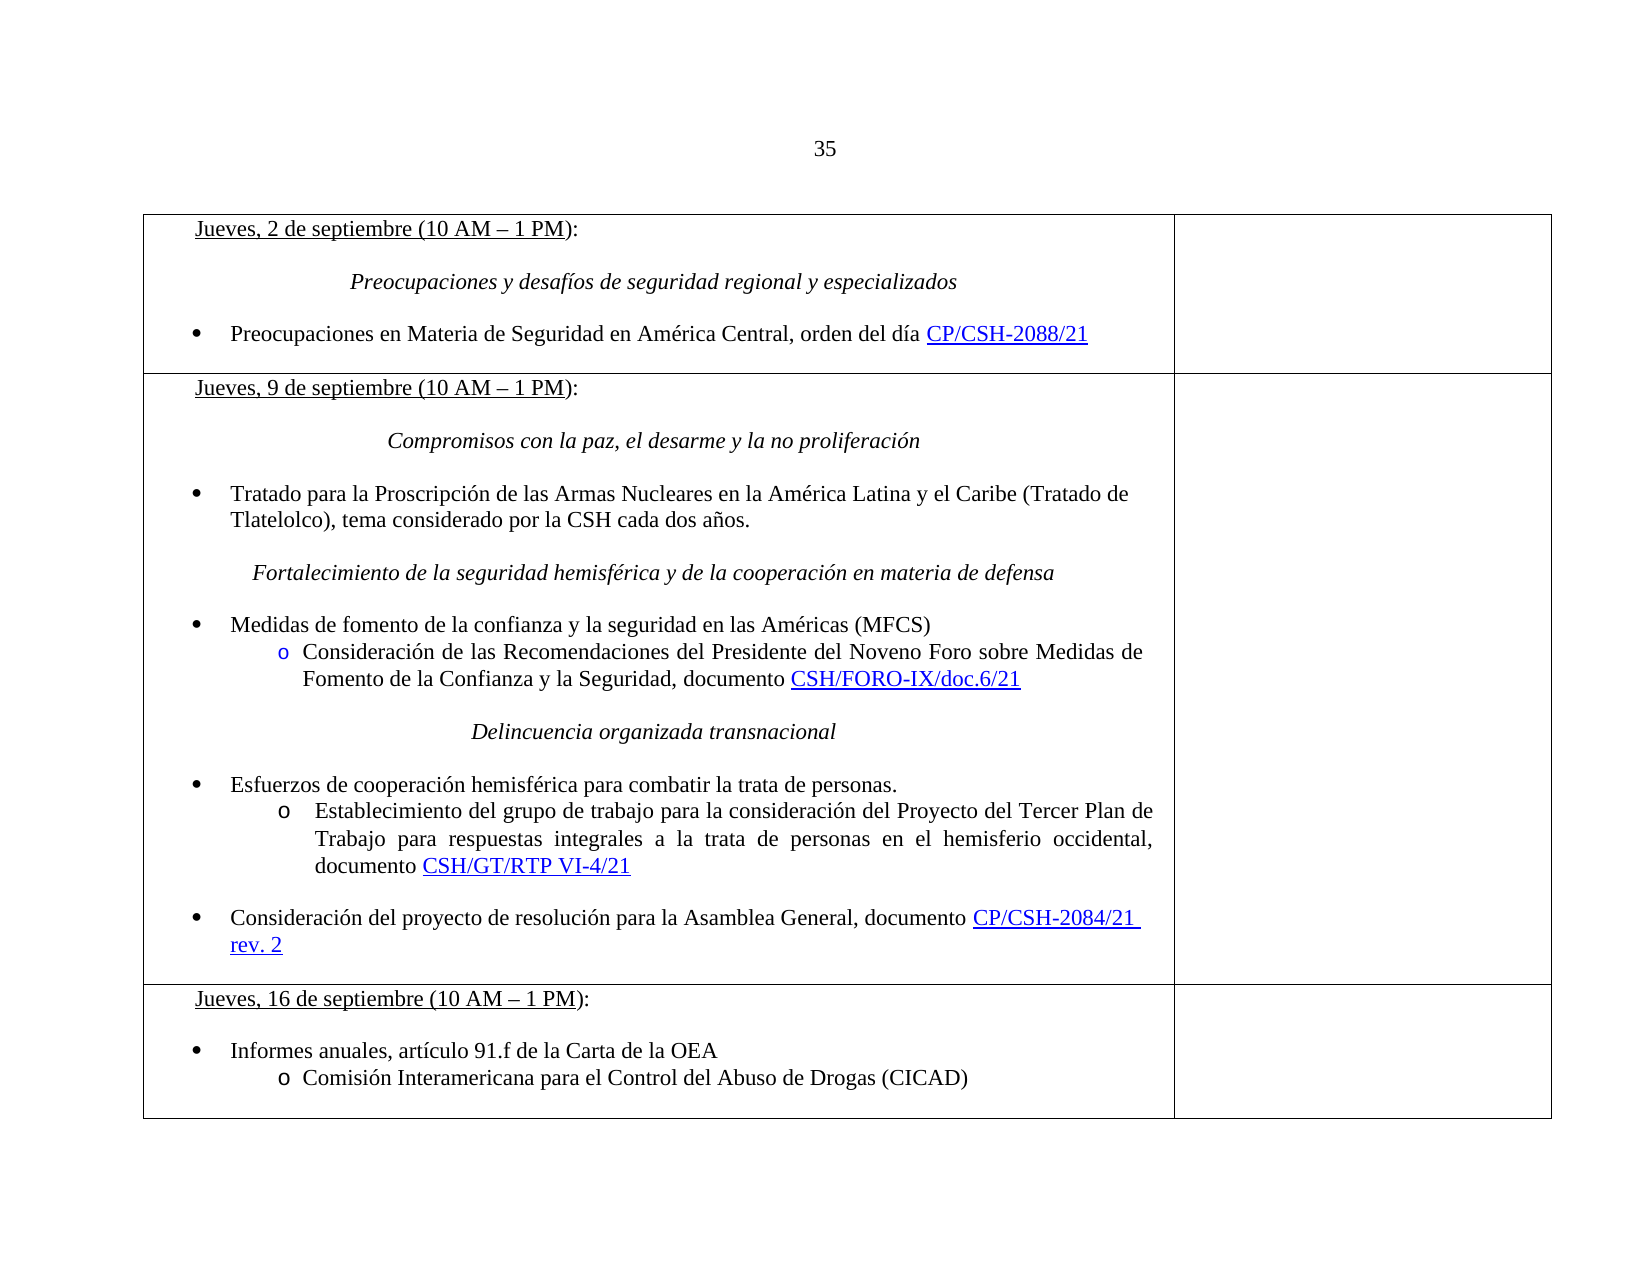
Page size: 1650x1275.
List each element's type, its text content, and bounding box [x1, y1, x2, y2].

table_header Jueves, 2 de septiembre (10 AM – 1 PM): Preocupaciones y desafíos de seguridad regional y especializados Preocupaciones en Materia de Seguridad en América Central, orden del día CP/CSH-2088/21 [144, 215, 1174, 373]
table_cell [144, 985, 1174, 1118]
table_cell [1175, 374, 1551, 983]
table_cell [1175, 985, 1551, 1118]
table_cell Jueves, 9 de septiembre (10 AM – 1 PM): Compromisos con la paz, el desarme y la no proliferación Tratado para la Proscripción de las Armas Nucleares en la América Latina y el Caribe (Tratado de Tlatelolco), tema considerado por la CSH cada dos años. Fortalecimiento de la seguridad hemisférica y de la cooperación en materia de defensa Medidas de fomento de la confianza y la seguridad en las Américas (MFCS) Consideración de las Recomendaciones del Presidente del Noveno Foro sobre Medidas de Fomento de la Confianza y la Seguridad, documento CSH/FORO-IX/doc.6/21 Delincuencia organizada transnacional Esfuerzos de cooperación hemisférica para combatir la trata de personas. Establecimiento del grupo de trabajo para la consideración del Proyecto del Tercer Plan de Trabajo para respuestas integrales a la trata de personas en el hemisferio occidental, documento CSH/GT/RTP VI-4/21 Consideración del proyecto de resolución para la Asamblea General, documento CP/CSH-2084/21 rev. 2 [144, 374, 1174, 983]
table_header [1175, 215, 1551, 373]
